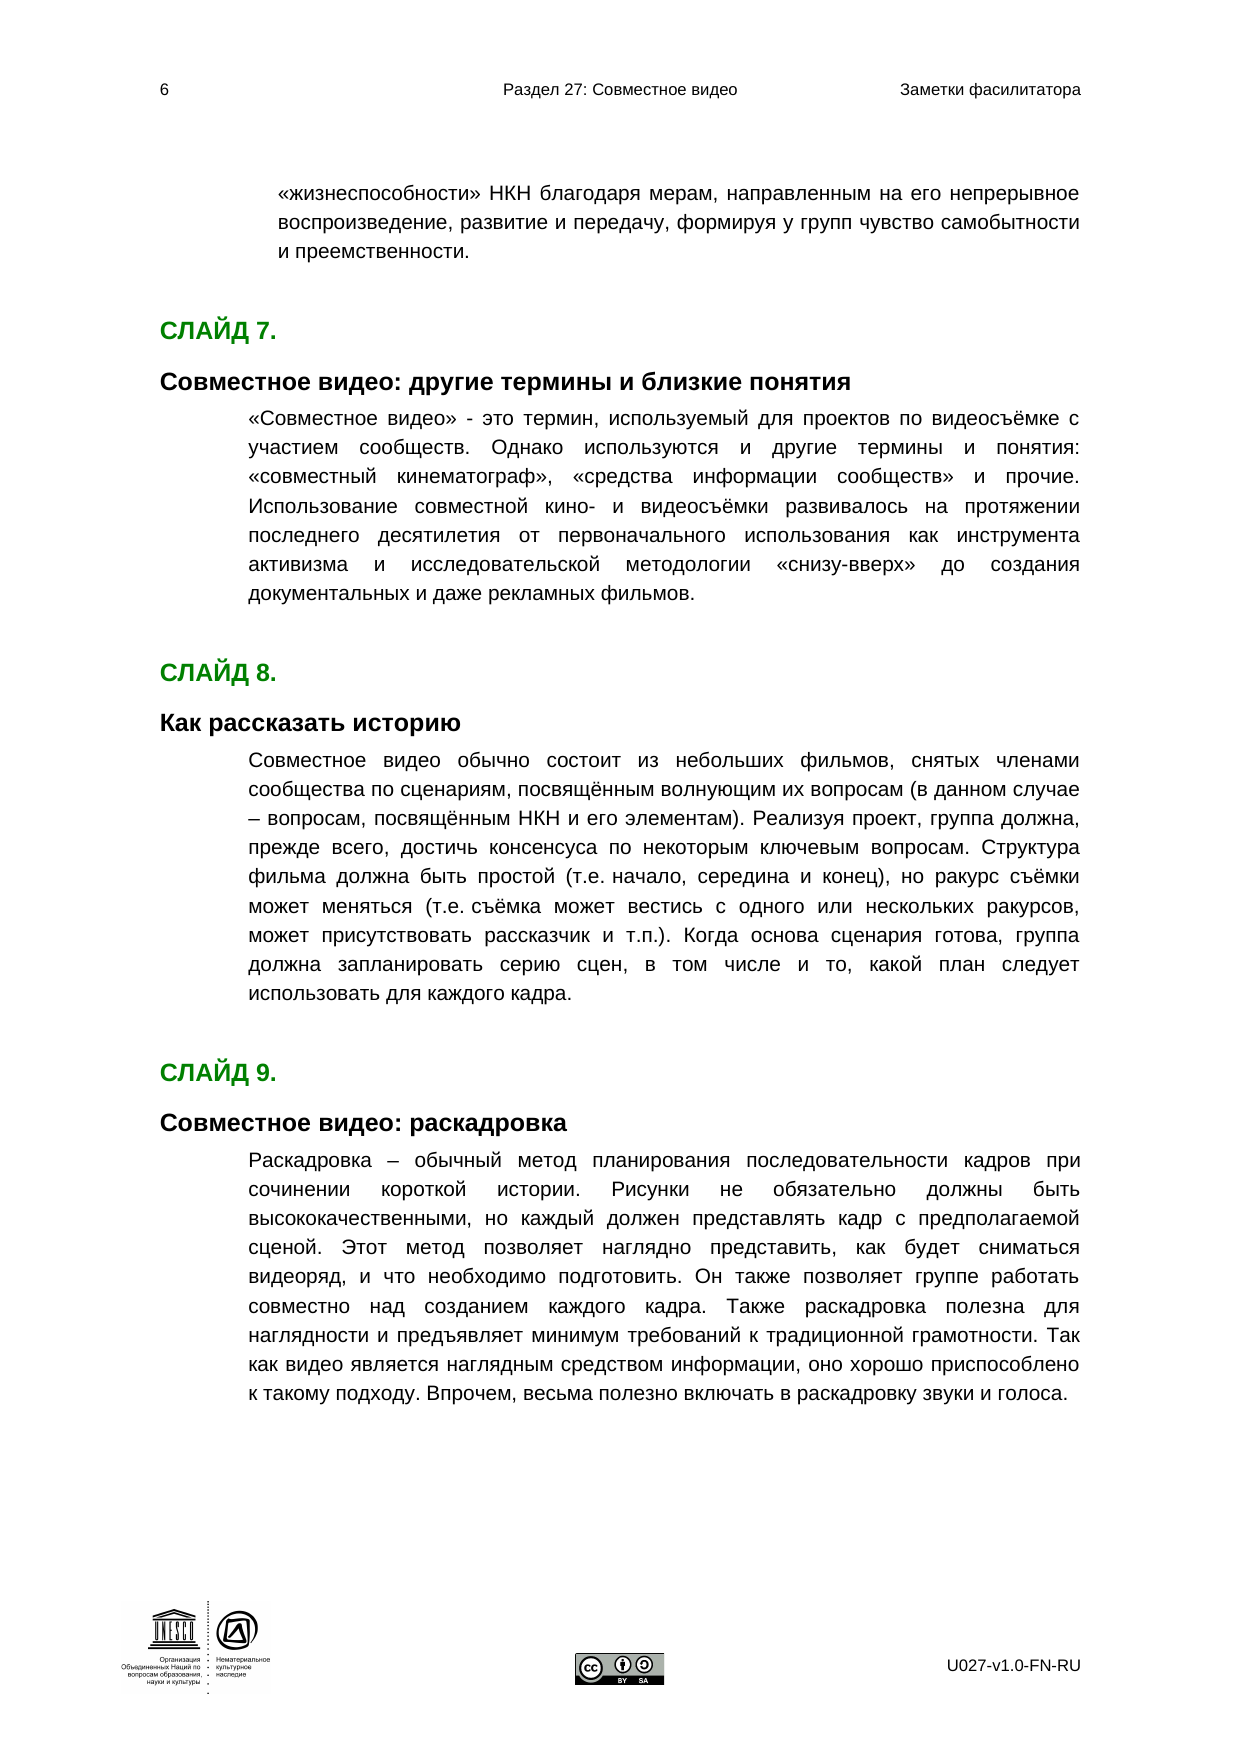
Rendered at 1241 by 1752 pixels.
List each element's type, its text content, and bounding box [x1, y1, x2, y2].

subtitle слайд 9. [159, 1056, 1081, 1088]
text Совместное видео: раскадровка [159, 1108, 1081, 1138]
subtitle слайд 7. [159, 315, 1081, 346]
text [248, 177, 1081, 265]
text Раскадровка – обычный метод планирования последовательности кадров при сочинении короткой истории. Рисунки не обязательно должны быть высококачественными, но каждый должен представлять кадр с предполагаемой сценой. Этот метод позволяет наглядно представить, как будет сниматься видеоряд, и что необходимо подготовить. Он также позволяет группе работать совместно над созданием каждого кадра. Также раскадровка полезна для наглядности и предъявляет минимум требований к традиционной грамотности. Так как видео является наглядным средством информации, оно хорошо приспособлено к такому подходу. Впрочем, весьма полезно включать в раскадровку звуки и голоса. [248, 1144, 1081, 1406]
text Совместное видео: другие термины и близкие понятия [159, 367, 1081, 396]
text Как рассказать историю [159, 708, 1081, 738]
text «Совместное видео» - это термин, используемый для проектов по видеосъёмке с участием сообществ. Однако используются и другие термины и понятия: «совместный кинематограф», «средства информации сообществ» и прочие. Использование совместной кино- и видеосъёмки развивалось на протяжении последнего десятилетия от первоначального использования как инструмента активизма и исследовательской методологии «снизу-вверх» до создания документальных и даже рекламных фильмов. [248, 402, 1081, 606]
picture [575, 1653, 665, 1685]
picture [121, 1601, 272, 1694]
text Совместное видео обычно состоит из небольших фильмов, снятых членами сообщества по сценариям, посвящённым волнующим их вопросам (в данном случае – вопросам, посвящённым НКН и его элементам). Реализуя проект, группа должна, прежде всего, достичь консенсуса по некоторым ключевым вопросам. Структура фильма должна быть простой (т.е. начало, середина и конец), но ракурс съёмки может меняться (т.е. съёмка может вестись с одного или нескольких ракурсов, может присутствовать рассказчик и т.п.). Когда основа сценария готова, группа должна запланировать серию сцен, в том числе и то, какой план следует использовать для каждого кадра. [248, 744, 1081, 1006]
subtitle слайд 8. [159, 656, 1081, 688]
